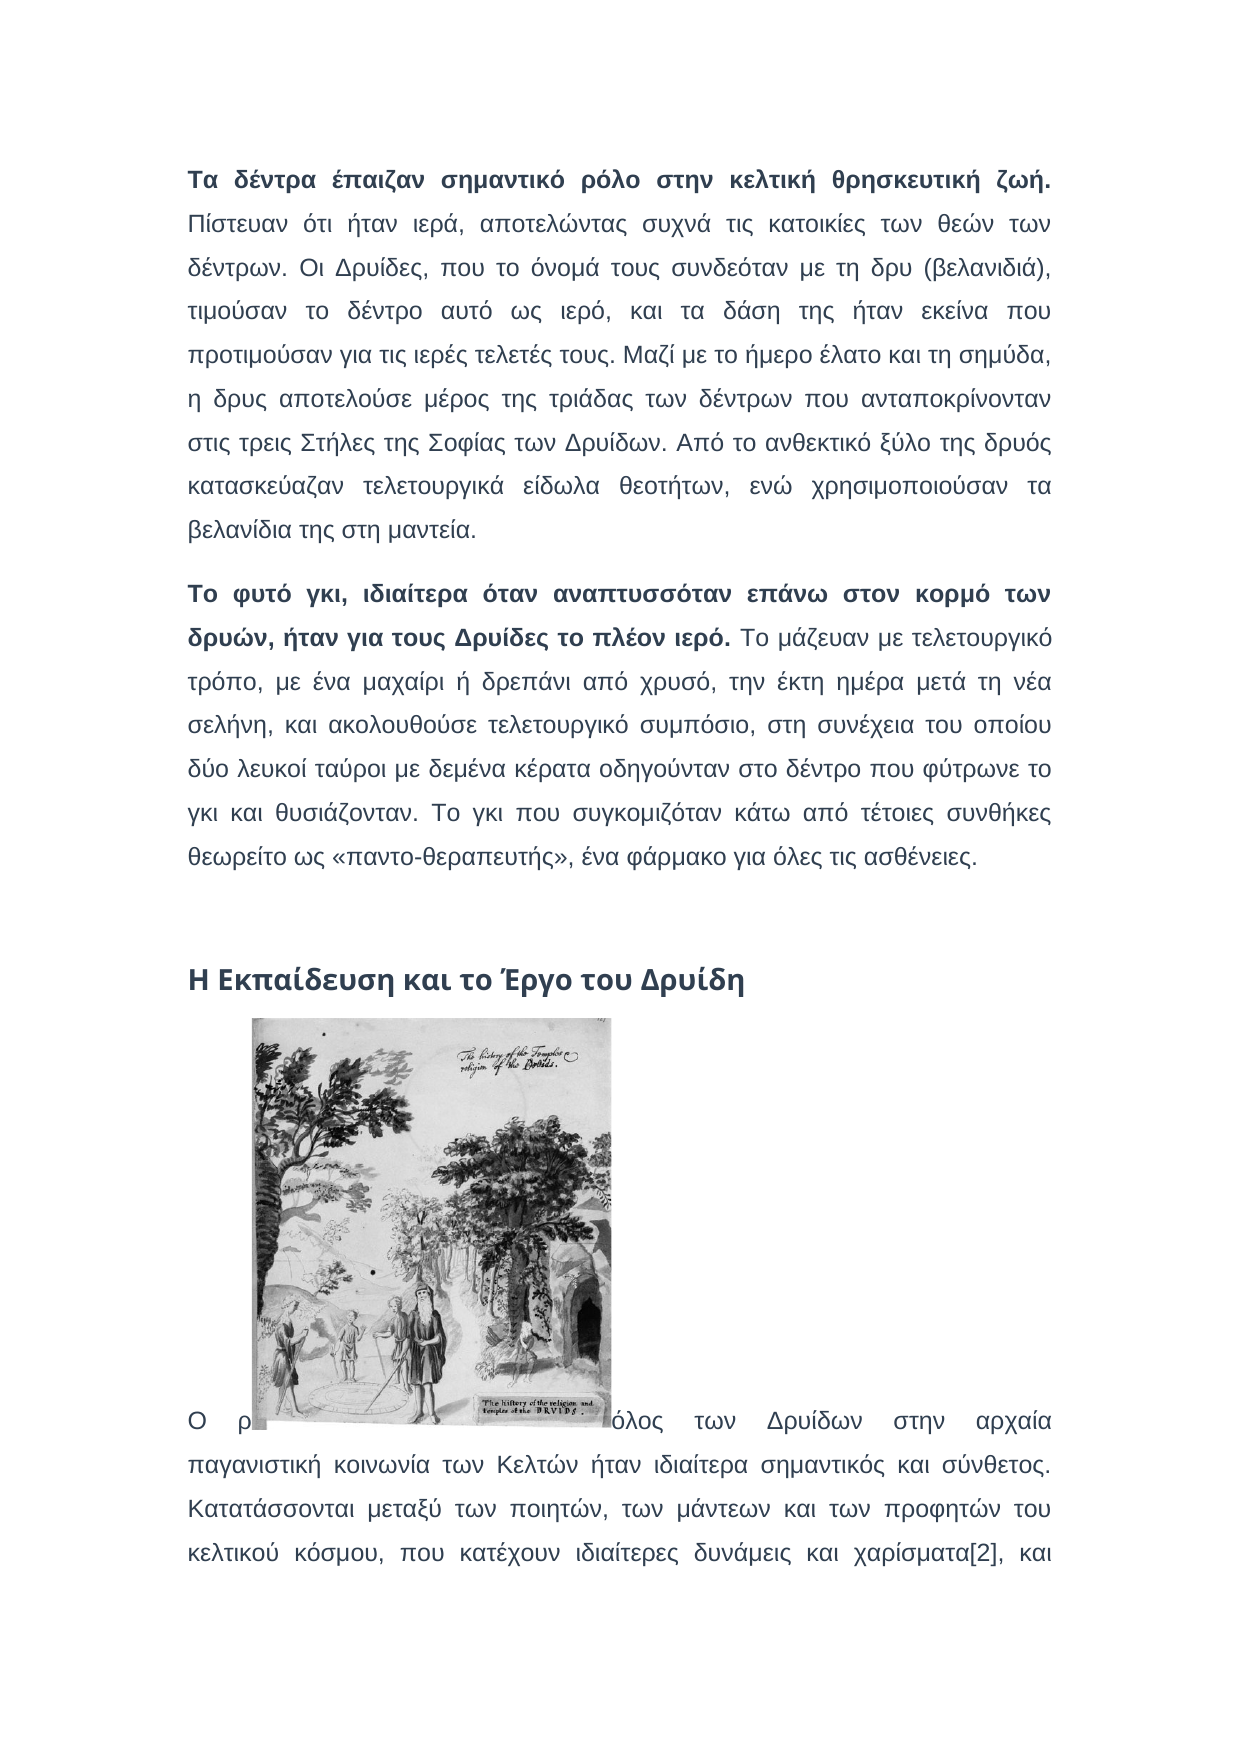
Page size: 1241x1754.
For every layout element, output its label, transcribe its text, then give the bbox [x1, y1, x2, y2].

text Τα δέντρα έπαιζαν σημαντικό ρόλο στην κελτική θρησκευτική ζωή. Πίστευαν ότι ήταν ιερά, αποτελώντας συχνά τις κατοικίες των θεών των δέντρων. Οι Δρυίδες, που το όνομά τους συνδεόταν με τη δρυ (βελανιδιά), τιμούσαν το δέντρο αυτό ως ιερό, και τα δάση της ήταν εκείνα που προτιμούσαν για τις ιερές τελετές τους. Μαζί με το ήμερο έλατο και τη σημύδα, η δρυς αποτελούσε μέρος της τριάδας των δέντρων που ανταποκρίνονταν στις τρεις Στήλες της Σοφίας των Δρυίδων. Από το ανθεκτικό ξύλο της δρυός κατασκεύαζαν τελετουργικά είδωλα θεοτήτων, ενώ χρησιμοποιούσαν τα βελανίδια της στη μαντεία. [187, 150, 1053, 544]
picture [251, 1018, 612, 1430]
text Η Εκπαίδευση και το Έργο του Δρυίδη [187, 955, 1053, 998]
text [187, 1019, 1053, 1566]
text Το φυτό γκι, ιδιαίτερα όταν αναπτυσσόταν επάνω στον κορμό των δρυών, ήταν για τους Δρυίδες το πλέον ιερό. Το μάζευαν με τελετουργικό τρόπο, με ένα μαχαίρι ή δρεπάνι από χρυσό, την έκτη ημέρα μετά τη νέα σελήνη, και ακολουθούσε τελετουργικό συμπόσιο, στη συνέχεια του οποίου δύο λευκοί ταύροι με δεμένα κέρατα οδηγούνταν στο δέντρο που φύτρωνε το γκι και θυσιάζονταν. Το γκι που συγκομιζόταν κάτω από τέτοιες συνθήκες θεωρείτο ως «παντο-θεραπευτής», ένα φάρμακο για όλες τις ασθένειες. [187, 564, 1053, 870]
